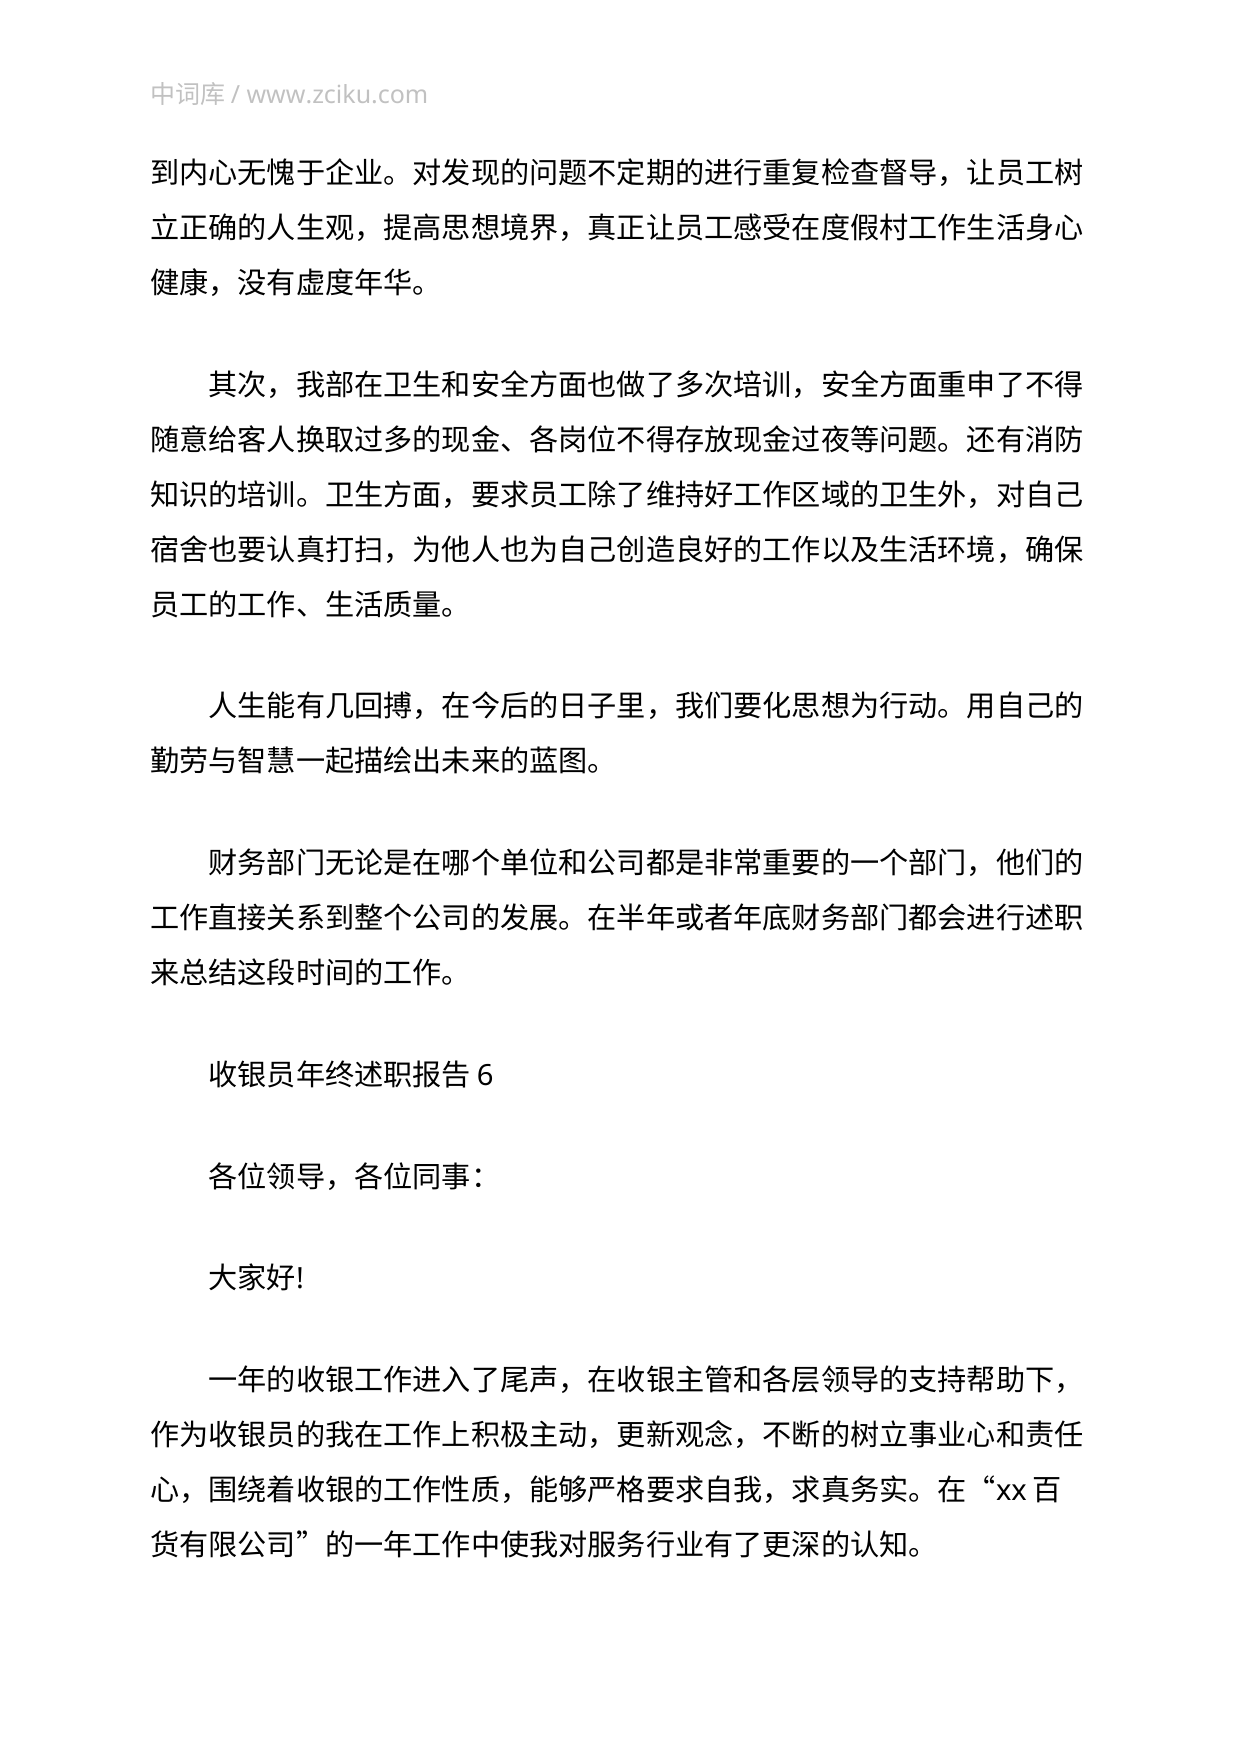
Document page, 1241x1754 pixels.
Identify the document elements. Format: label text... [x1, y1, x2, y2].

text 其次，我部在卫生和安全方面也做了多次培训，安全方面重申了不得随意给客人换取过多的现金、各岗位不得存放现金过夜等问题。还有消防知识的培训。卫生方面，要求员工除了维持好工作区域的卫生外，对自己宿舍也要认真打扫，为他人也为自己创造良好的工作以及生活环境，确保员工的工作、生活质量。 [150, 362, 1090, 623]
text 财务部门无论是在哪个单位和公司都是非常重要的一个部门，他们的工作直接关系到整个公司的发展。在半年或者年底财务部门都会进行述职来总结这段时间的工作。 [150, 839, 1090, 992]
text 收银员年终述职报告6 [150, 1051, 1090, 1093]
text 一年的收银工作进入了尾声，在收银主管和各层领导的支持帮助下，作为收银员的我在工作上积极主动，更新观念，不断的树立事业心和责任心，围绕着收银的工作性质，能够严格要求自我，求真务实。在“xx百货有限公司”的一年工作中使我对服务行业有了更深的认知。 [150, 1357, 1090, 1564]
text 人生能有几回搏，在今后的日子里，我们要化思想为行动。用自己的勤劳与智慧一起描绘出未来的蓝图。 [150, 683, 1090, 780]
text 各位领导，各位同事： [150, 1153, 1090, 1195]
text 大家好! [150, 1255, 1090, 1297]
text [150, 150, 1090, 302]
